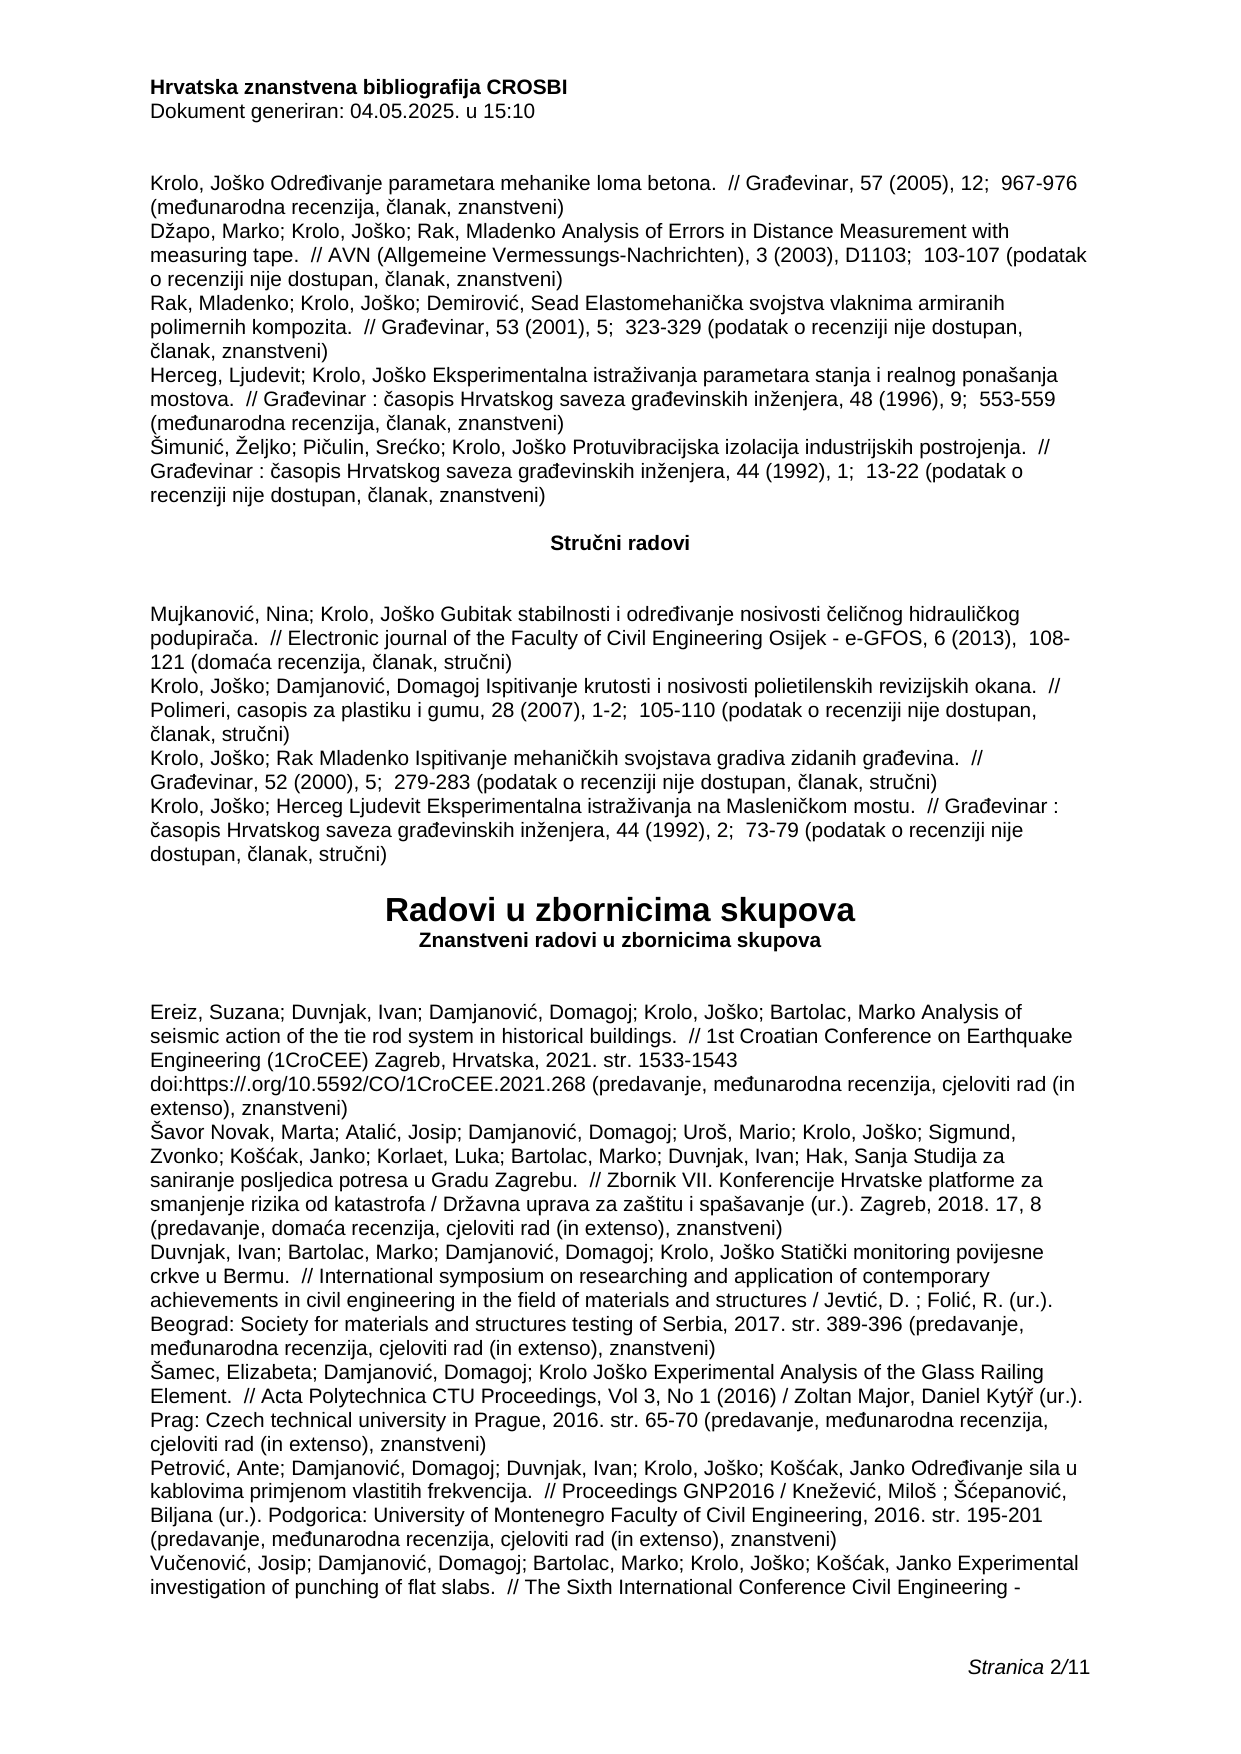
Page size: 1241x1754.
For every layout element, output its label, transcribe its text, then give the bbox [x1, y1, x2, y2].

text Petrović, Ante; Damjanović, Domagoj; Duvnjak, Ivan; Krolo, Joško; Košćak, Janko [150, 1455, 1090, 1551]
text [150, 1551, 1090, 1599]
text Ereiz, Suzana; Duvnjak, Ivan; Damjanović, Domagoj; Krolo, Joško; Bartolac, Marko [150, 1000, 1090, 1120]
text Krolo, Joško; Herceg Ljudevit [150, 794, 1090, 866]
text Krolo, Joško; Damjanović, Domagoj [150, 674, 1090, 746]
text Duvnjak, Ivan; Bartolac, Marko; Damjanović, Domagoj; Krolo, Joško [150, 1240, 1090, 1359]
text Mujkanović, Nina; Krolo, Joško [150, 602, 1090, 674]
subtitle Znanstveni radovi u zbornicima skupova [150, 928, 1090, 952]
text Šamec, Elizabeta; Damjanović, Domagoj; Krolo Joško [150, 1359, 1090, 1455]
text Šimunić, Željko; Pičulin, Srećko; Krolo, Joško [150, 434, 1090, 506]
text Krolo, Joško [150, 171, 1090, 219]
subtitle Stručni radovi [150, 530, 1090, 554]
text Rak, Mladenko; Krolo, Joško; Demirović, Sead [150, 291, 1090, 363]
text Krolo, Joško; Rak Mladenko [150, 746, 1090, 794]
text Herceg, Ljudevit; Krolo, Joško [150, 363, 1090, 434]
text Džapo, Marko; Krolo, Joško; Rak, Mladenko [150, 219, 1090, 291]
subtitle Radovi u zbornicima skupova [150, 890, 1090, 928]
text Šavor Novak, Marta; Atalić, Josip; Damjanović, Domagoj; Uroš, Mario; Krolo, Joško; Sigmund, Zvonko; Košćak, Janko; Korlaet, Luka; Bartolac, Marko; Duvnjak, Ivan; Hak, Sanja [150, 1120, 1090, 1240]
